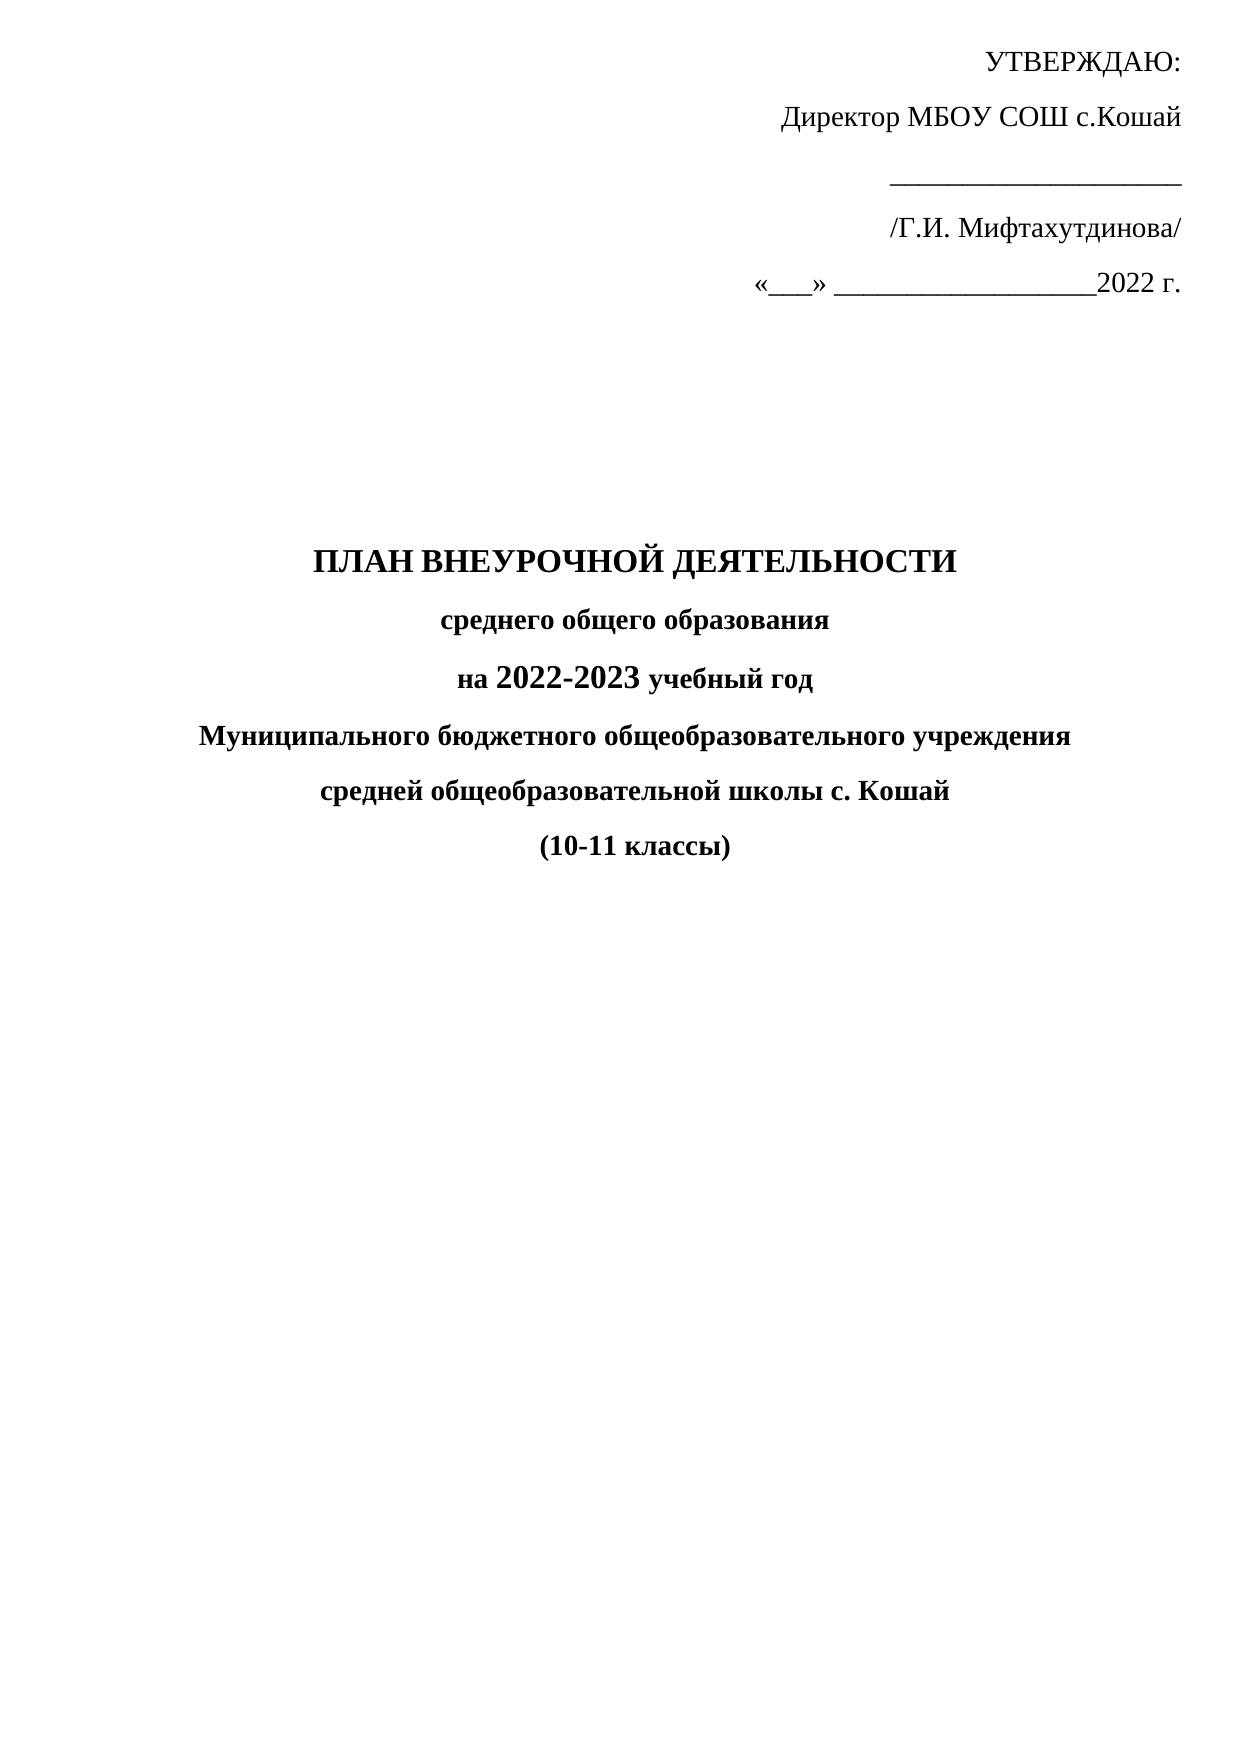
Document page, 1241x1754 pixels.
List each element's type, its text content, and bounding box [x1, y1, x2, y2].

text ПЛАН ВНЕУРОЧНОЙ ДЕЯТЕЛЬНОСТИ [89, 541, 1181, 579]
text «___» __________________2022 г. [89, 265, 1181, 299]
text ____________________ [89, 155, 1181, 188]
text Директор МБОУ СОШ с.Кошай [89, 99, 1181, 133]
text Муниципального бюджетного общеобразовательного учреждения [89, 718, 1181, 751]
text (10-11 классы) [89, 828, 1181, 862]
text УТВЕРЖДАЮ: [89, 44, 1181, 78]
text /Г.И. Мифтахутдинова/ [89, 210, 1181, 243]
text на 2022-2023 учебный год [89, 657, 1181, 696]
text среднего общего образования [89, 602, 1181, 636]
text средней общеобразовательной школы с. Кошай [89, 773, 1181, 807]
